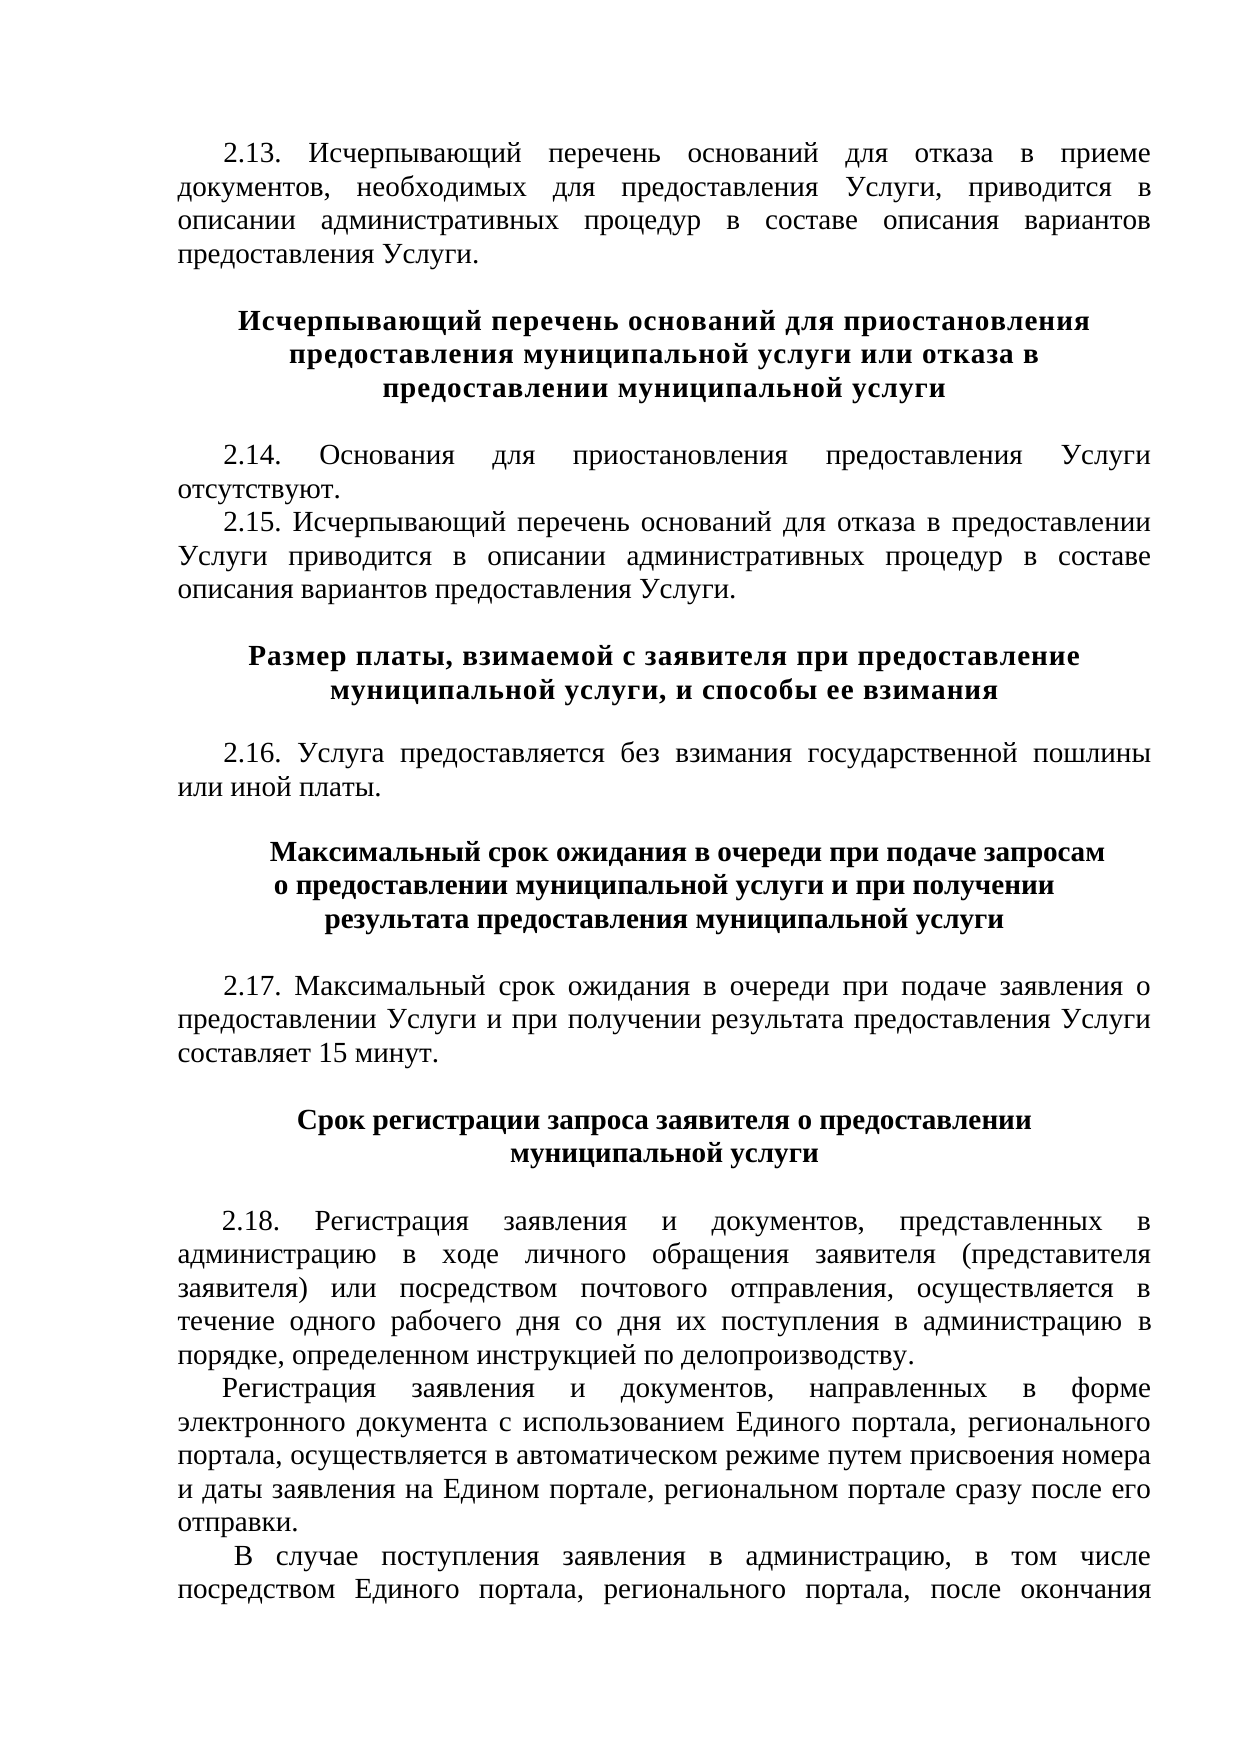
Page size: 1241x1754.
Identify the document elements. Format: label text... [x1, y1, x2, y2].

text 2.16. Услуга предоставляется без взимания государственной пошлины или иной платы. [177, 736, 1152, 803]
text 2.14. Основания для приостановления предоставления Услуги отсутствуют. [177, 437, 1152, 504]
text Максимальный срок ожидания в очереди при подаче запросам [177, 834, 1152, 867]
text муниципальной услуги [177, 1136, 1152, 1169]
text о предоставлении муниципальной услуги и при получении [177, 867, 1152, 901]
text 2.15. Исчерпывающий перечень оснований для отказа в предоставлении Услуги приводится в описании административных процедур в составе описания вариантов предоставления Услуги. [177, 504, 1152, 605]
text Размер платы, взимаемой с заявителя при предоставление муниципальной услуги, и способы ее взимания [177, 638, 1152, 706]
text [177, 1538, 1152, 1605]
text Исчерпывающий перечень оснований для приостановления предоставления муниципальной услуги или отказа в предоставлении муниципальной услуги [177, 303, 1152, 404]
text Регистрация заявления и документов, направленных в форме электронного документа с использованием Единого портала, регионального портала, осуществляется в автоматическом режиме путем присвоения номера и даты заявления на Едином портале, региональном портале сразу после его отправки. [177, 1370, 1152, 1538]
text 2.17. Максимальный срок ожидания в очереди при подаче заявления о предоставлении Услуги и при получении результата предоставления Услуги составляет 15 минут. [177, 968, 1152, 1068]
text результата предоставления муниципальной услуги [177, 901, 1152, 934]
text 2.13. Исчерпывающий перечень оснований для отказа в приеме документов, необходимых для предоставления Услуги, приводится в описании административных процедур в составе описания вариантов предоставления Услуги. [177, 135, 1152, 269]
text Срок регистрации запроса заявителя о предоставлении [177, 1102, 1152, 1136]
text 2.18. Регистрация заявления и документов, представленных в администрацию в ходе личного обращения заявителя (представителя заявителя) или посредством почтового отправления, осуществляется в течение одного рабочего дня со дня их поступления в администрацию в порядке, определенном инструкцией по делопроизводству. [177, 1203, 1152, 1370]
